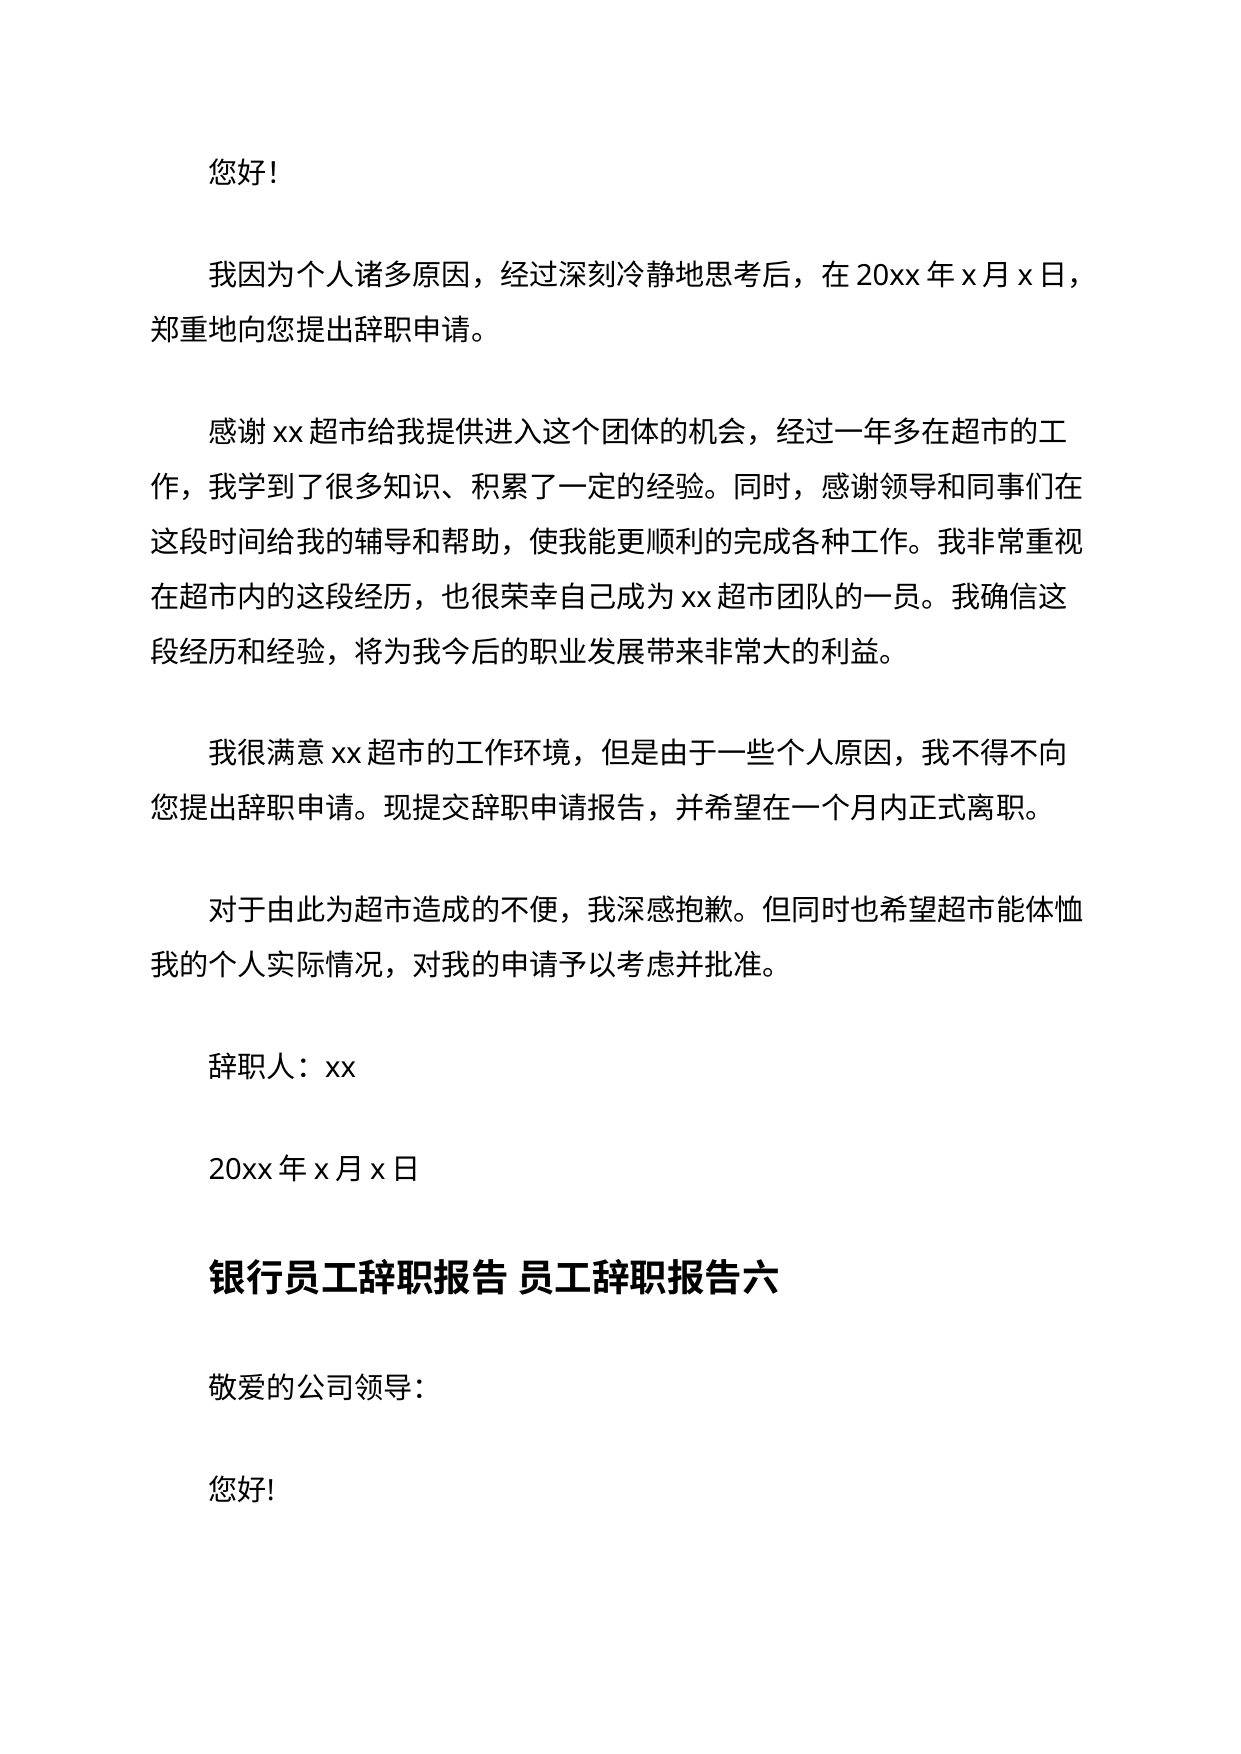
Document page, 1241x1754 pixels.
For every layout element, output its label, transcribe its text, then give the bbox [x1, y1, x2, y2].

text 辞职人：xx [150, 1043, 1090, 1086]
text 我很满意xx超市的工作环境，但是由于一些个人原因，我不得不向您提出辞职申请。现提交辞职申请报告，并希望在一个月内正式离职。 [150, 730, 1090, 827]
text 银行员工辞职报告 员工辞职报告六 [150, 1247, 1090, 1302]
text 您好! [150, 1467, 1090, 1509]
text 我因为个人诸多原因，经过深刻冷静地思考后，在20xx年x月x日，郑重地向您提出辞职申请。 [150, 252, 1090, 349]
text 20xx年x月x日 [150, 1146, 1090, 1188]
text 敬爱的公司领导： [150, 1365, 1090, 1407]
text 感谢xx超市给我提供进入这个团体的机会，经过一年多在超市的工作，我学到了很多知识、积累了一定的经验。同时，感谢领导和同事们在这段时间给我的辅导和帮助，使我能更顺利的完成各种工作。我非常重视在超市内的这段经历，也很荣幸自己成为xx超市团队的一员。我确信这段经历和经验，将为我今后的职业发展带来非常大的利益。 [150, 408, 1090, 671]
text 对于由此为超市造成的不便，我深感抱歉。但同时也希望超市能体恤我的个人实际情况，对我的申请予以考虑并批准。 [150, 887, 1090, 984]
text 您好！ [150, 150, 1090, 192]
